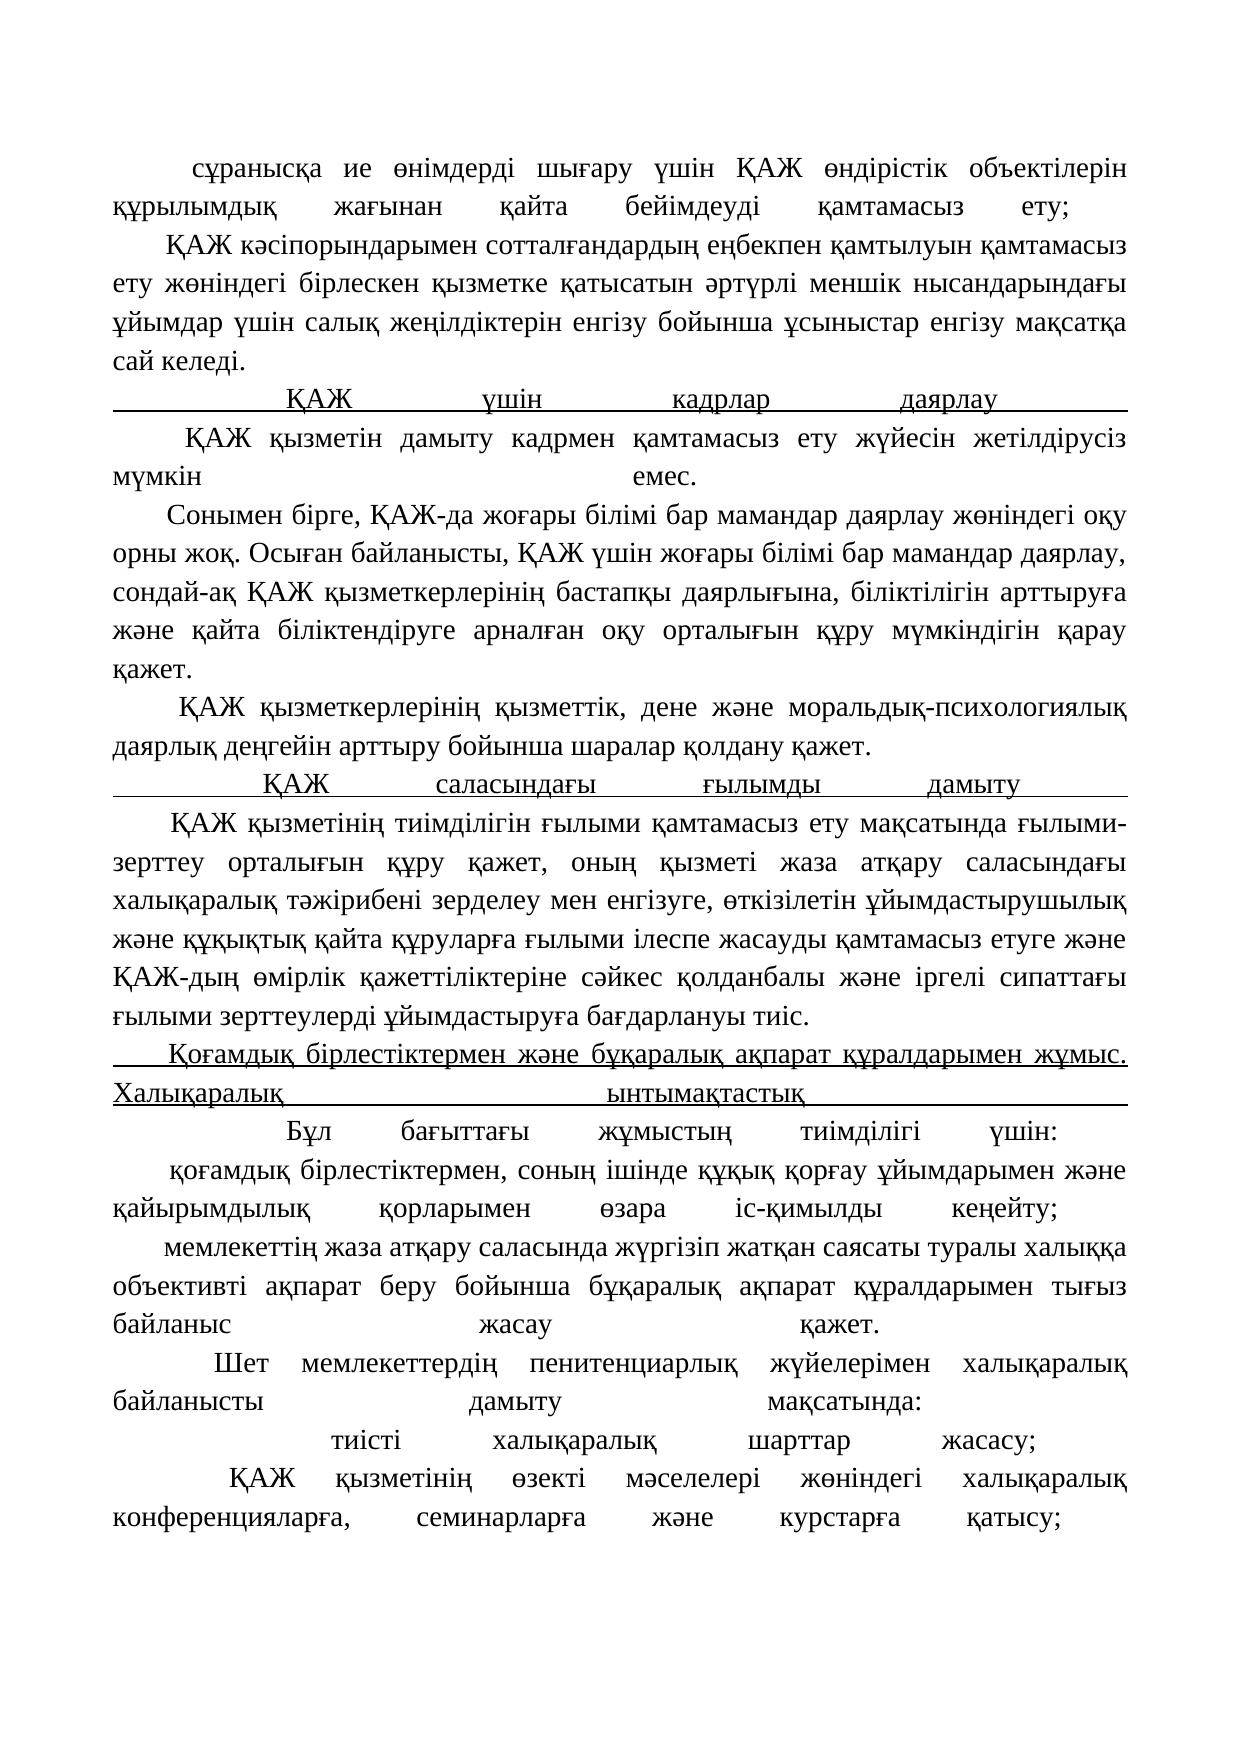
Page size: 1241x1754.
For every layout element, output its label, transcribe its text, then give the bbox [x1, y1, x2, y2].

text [112, 150, 1128, 376]
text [112, 1105, 1128, 1532]
text ҚАЖ саласындағы ғылымды дамыту ҚАЖ қызметiнiң тиiмдiлiгiн ғылыми қамтамасыз ету мақсатында ғылыми-зерттеу орталығын құру қажет, оның қызметi жаза атқару саласындағы халықаралық тәжiрибенi зерделеу мен енгiзуге, өткiзiлетiн ұйымдастырушылық және құқықтық қайта құруларға ғылыми iлеспе жасауды қамтамасыз етуге және ҚАЖ-дың өмiрлiк қажеттiлiктерiне сәйкес қолданбалы және iргелi сипаттағы ғылыми зерттеулердi ұйымдастыруға бағдарлануы тиiс. [112, 767, 1128, 796]
text ҚАЖ үшiн кадрлар даярлау ҚАЖ қызметiн дамыту кадрмен қамтамасыз ету жүйесiн жетiлдiрусiз мүмкiн емес. Сонымен бiрге, ҚАЖ-да жоғары бiлiмi бар мамандар даярлау жөнiндегi оқу орны жоқ. Осыған байланысты, ҚАЖ үшiн жоғары бiлiмi бар мамандар даярлау, сондай-ақ ҚАЖ қызметкерлерiнiң бастапқы даярлығына, бiлiктiлiгiн арттыруға және қайта бiлiктендiруге арналған оқу орталығын құру мүмкiндiгiн қарау қажет. ҚАЖ қызметкерлерiнiң қызметтiк, дене және моральдық-психологиялық даярлық деңгейiн арттыру бойынша шаралар қолдану қажет. [112, 411, 1128, 762]
text ҚАЖ саласындағы ғылымды дамыту ҚАЖ қызметiнiң тиiмдiлiгiн ғылыми қамтамасыз ету мақсатында ғылыми-зерттеу орталығын құру қажет, оның қызметi жаза атқару саласындағы халықаралық тәжiрибенi зерделеу мен енгiзуге, өткiзiлетiн ұйымдастырушылық және құқықтық қайта құруларға ғылыми iлеспе жасауды қамтамасыз етуге және ҚАЖ-дың өмiрлiк қажеттiлiктерiне сәйкес қолданбалы және iргелi сипаттағы ғылыми зерттеулердi ұйымдастыруға бағдарлануы тиiс. [112, 797, 1128, 1031]
